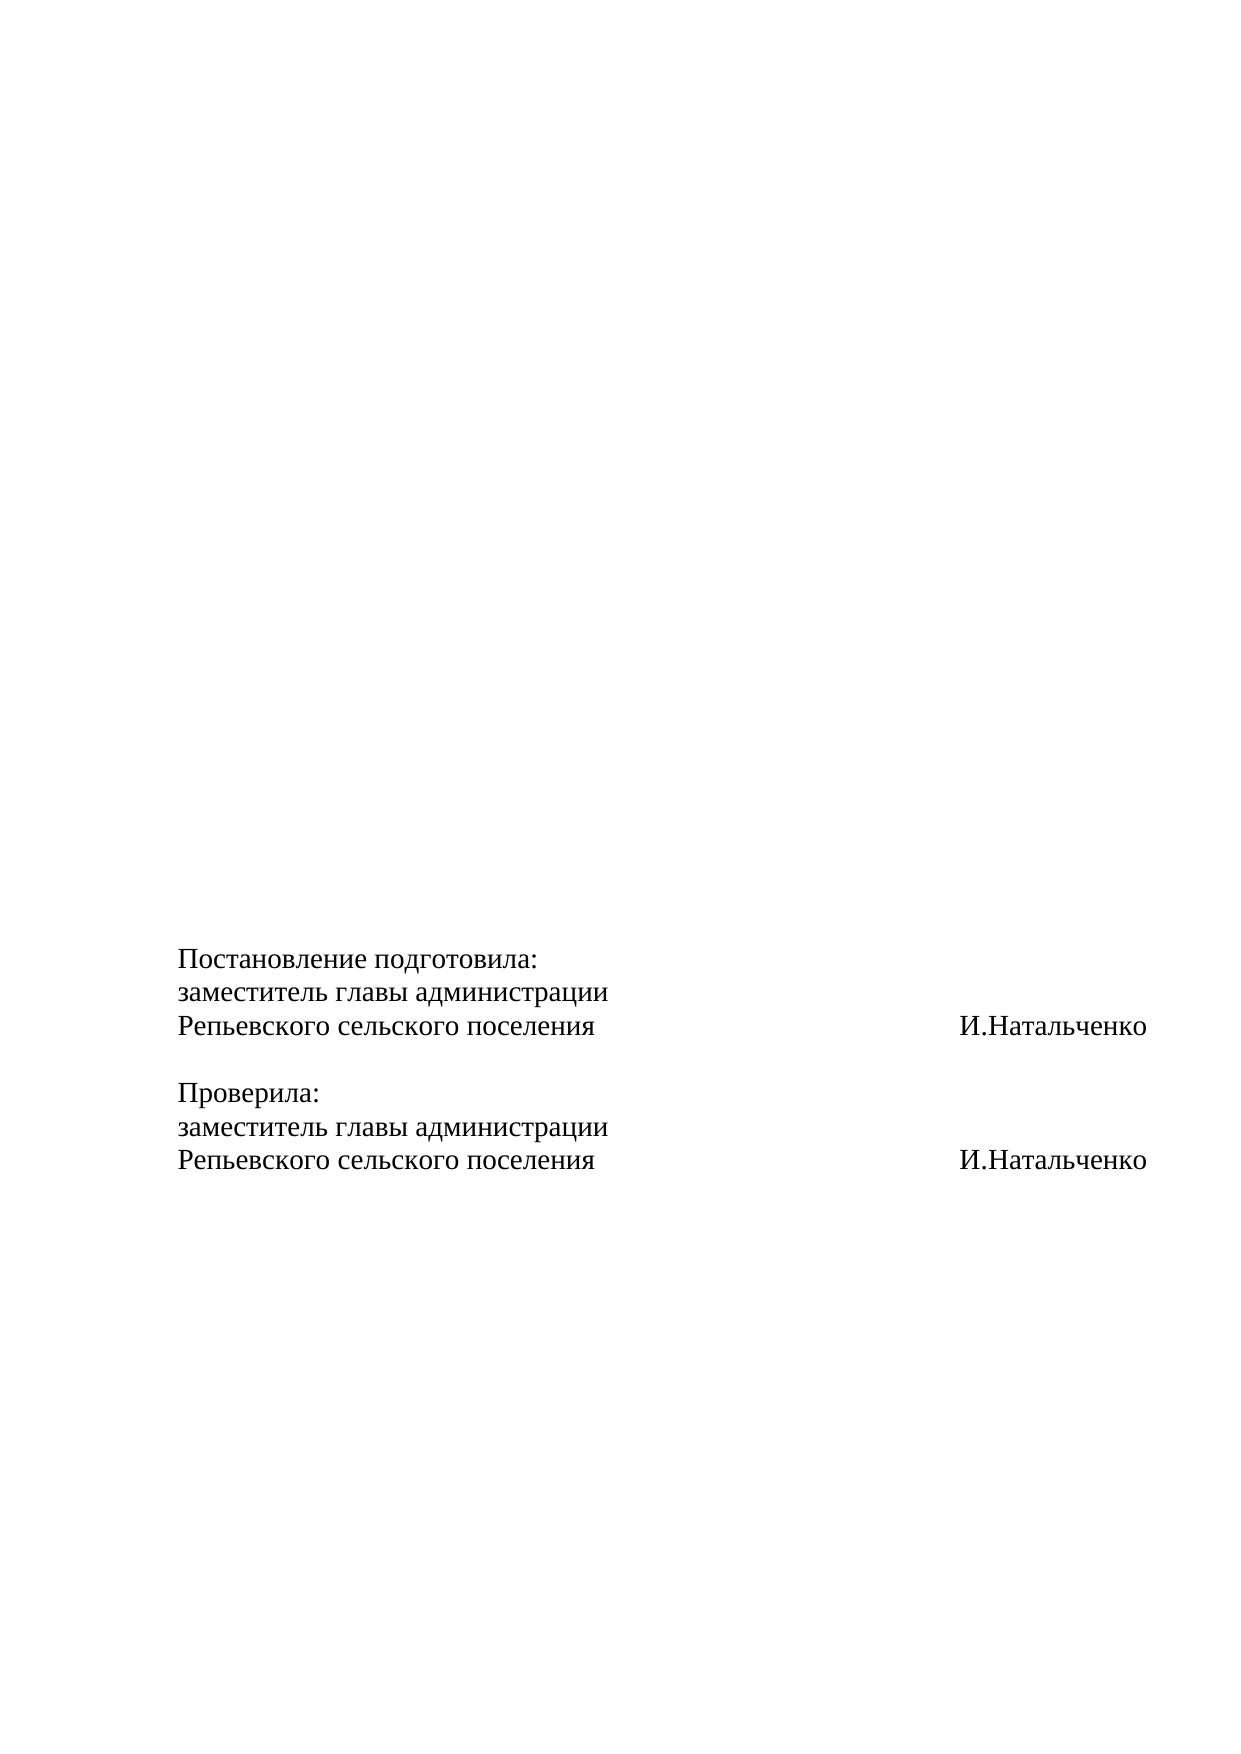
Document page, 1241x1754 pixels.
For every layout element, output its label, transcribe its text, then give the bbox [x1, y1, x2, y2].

text заместитель главы администрации [177, 974, 1181, 1008]
text Проверила: [177, 1075, 1181, 1109]
text Репьевского сельского поселения И.Натальченко [177, 1142, 1181, 1176]
text Репьевского сельского поселения И.Натальченко [177, 1008, 1181, 1042]
text заместитель главы администрации [177, 1109, 1181, 1142]
text Постановление подготовила: [177, 941, 1181, 974]
